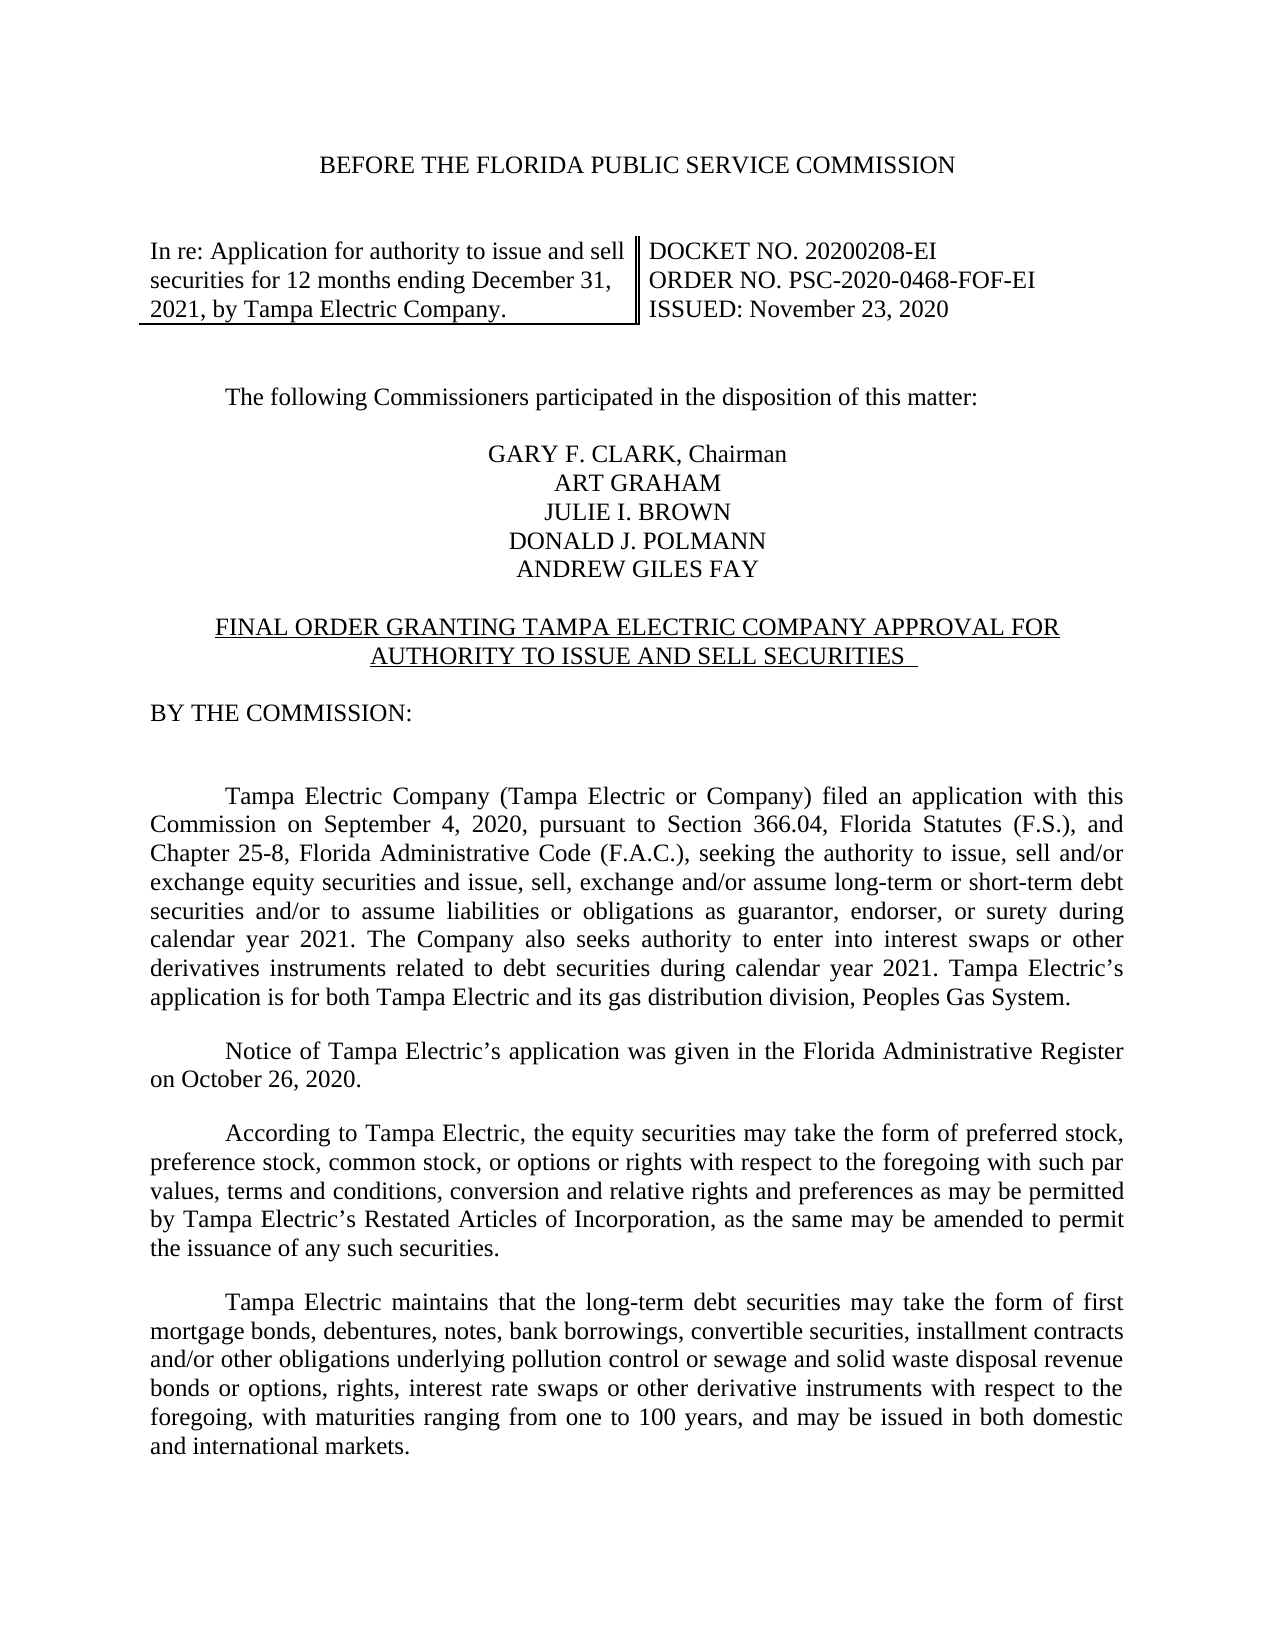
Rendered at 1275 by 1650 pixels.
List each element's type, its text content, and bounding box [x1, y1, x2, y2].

subtitle BEFORE THE FLORIDA PUBLIC SERVICE COMMISSION [150, 150, 1125, 179]
text BY THE COMMISSION: [150, 698, 1125, 727]
text FINAL ORDER GRANTING TAMPA ELECTRIC COMPANY APPROVAL FOR AUTHORITY TO ISSUE AND SELL SECURITIES [150, 612, 1125, 669]
text Tampa Electric Company (Tampa Electric or Company) filed an application with this Commission on September 4, 2020, pursuant to Section 366.04, Florida Statutes (F.S.), and Chapter 25-8, Florida Administrative Code (F.A.C.), seeking the authority to issue, sell and/or exchange equity securities and issue, sell, exchange and/or assume long-term or short-term debt securities and/or to assume liabilities or obligations as guarantor, endorser, or surety during calendar year 2021. The Company also seeks authority to enter into interest swaps or other derivatives instruments related to debt securities during calendar year 2021. Tampa Electric’s application is for both Tampa Electric and its gas distribution division, Peoples Gas System. [150, 781, 1125, 1011]
text ANDREW GILES FAY [150, 554, 1125, 583]
text According to Tampa Electric, the equity securities may take the form of preferred stock, preference stock, common stock, or options or rights with respect to the foregoing with such par values, terms and conditions, conversion and relative rights and preferences as may be permitted by Tampa Electric’s Restated Articles of Incorporation, as the same may be amended to permit the issuance of any such securities. [150, 1118, 1125, 1262]
text JULIE I. BROWN [150, 497, 1125, 526]
text GARY F. CLARK, Chairman [150, 439, 1125, 468]
text Notice of Tampa Electric’s application was given in the Florida Administrative Register on October 26, 2020. [150, 1036, 1125, 1093]
text ART GRAHAM [150, 468, 1125, 497]
text DONALD J. POLMANN [150, 526, 1125, 554]
text The following Commissioners participated in the disposition of this matter: [150, 382, 1125, 411]
table_header In re: Application for authority to issue and sell securities for 12 months ending December 31, 2021, by Tampa Electric Company. [139, 236, 635, 322]
text Tampa Electric maintains that the long-term debt securities may take the form of first mortgage bonds, debentures, notes, bank borrowings, convertible securities, installment contracts and/or other obligations underlying pollution control or sewage and solid waste disposal revenue bonds or options, rights, interest rate swaps or other derivative instruments with respect to the foregoing, with maturities ranging from one to 100 years, and may be issued in both domestic and international markets. [150, 1287, 1125, 1459]
table_header DOCKET NO. 20200208-EI ORDER NO. PSC-2020-0468-FOF-EI ISSUED: November 23, 2020 [640, 236, 1136, 322]
